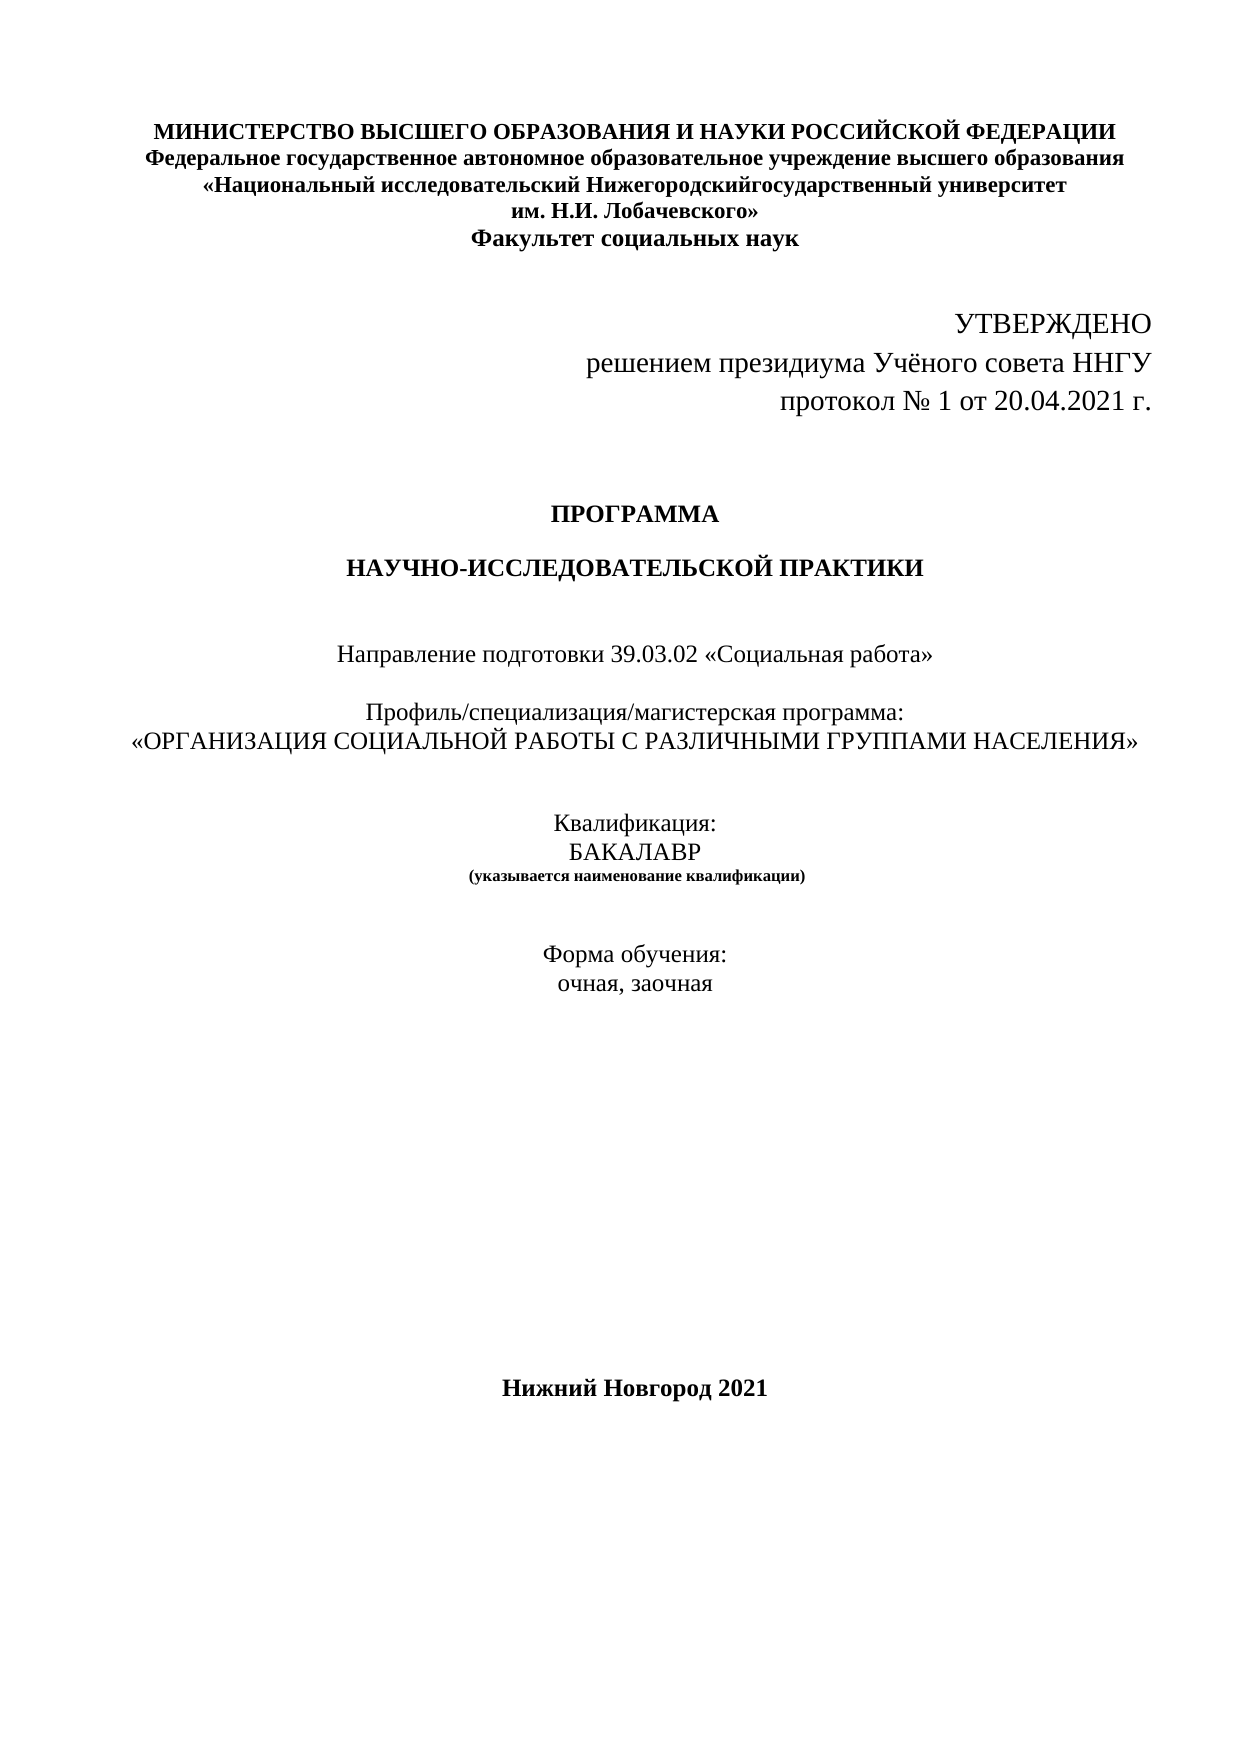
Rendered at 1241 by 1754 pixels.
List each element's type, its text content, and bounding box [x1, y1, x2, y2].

text решением президиума Учёного совета ННГУ [118, 345, 1152, 378]
text Факультет социальных наук [118, 223, 1152, 252]
text Нижний Новгород 2021 [118, 1373, 1152, 1402]
text Форма обучения: [118, 939, 1152, 968]
text БАКАЛАВР [118, 837, 1152, 866]
text (указывается наименование квалификации) [118, 866, 1152, 885]
text УТВЕРЖДЕНО [118, 306, 1152, 340]
text Федеральное государственное автономное образовательное учреждение высшего образования «Национальный исследовательский Нижегородскийгосударственный университет [118, 144, 1152, 197]
text Направление подготовки 39.03.02 «Социальная работа» [118, 639, 1152, 668]
text Научно-исследовательской ПРАКТИКИ [118, 553, 1152, 582]
text МИНИСТЕРСТВО ВЫСШЕГО ОБРАЗОВАНИЯ И НАУКИ РОССИЙСКОЙ ФЕДЕРАЦИИ [118, 118, 1152, 144]
text «ОРГАНИЗАЦИЯ СОЦИАЛЬНОЙ РАБОТЫ С РАЗЛИЧНЫМИ ГРУППАМИ НАСЕЛЕНИЯ» [118, 726, 1152, 754]
text ПРОГРАММА [118, 499, 1152, 528]
text им. Н.И. Лобачевского» [118, 197, 1152, 223]
text протокол № 1 от 20.04.2021 г. [118, 383, 1152, 417]
text очная, заочная [118, 968, 1152, 996]
text Квалификация: [118, 808, 1152, 837]
text Профиль/специализация/магистерская программа: [118, 697, 1152, 726]
